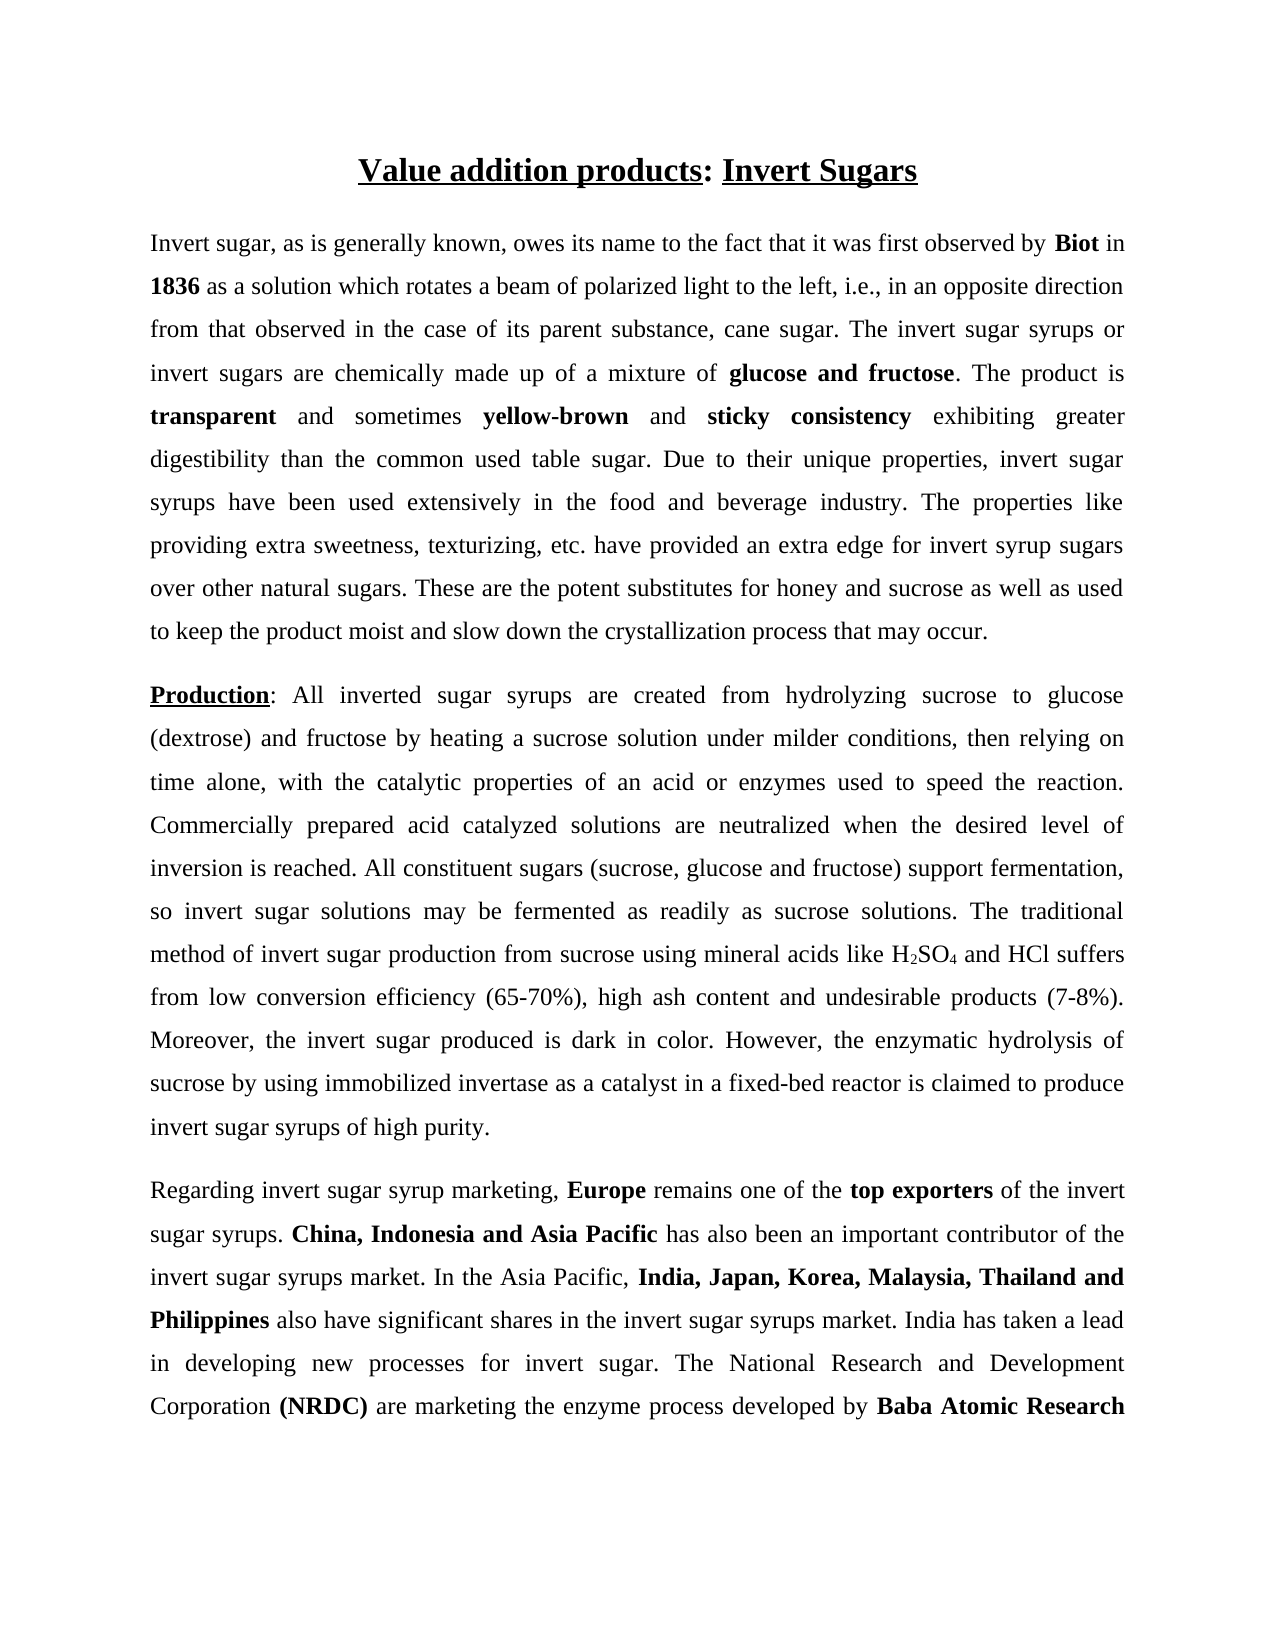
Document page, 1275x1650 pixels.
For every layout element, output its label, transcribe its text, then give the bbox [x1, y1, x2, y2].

text Value addition products: Invert Sugars [150, 150, 1125, 188]
text Invert sugar, as is generally known, owes its name to the fact that it was first observed by Biot in 1836 as a solution which rotates a beam of polarized light to the left, i.e., in an opposite direction from that observed in the case of its parent substance, cane sugar. The invert sugar syrups or invert sugars are chemically made up of a mixture of glucose and fructose. The product is transparent and sometimes yellow-brown and sticky consistency exhibiting greater digestibility than the common used table sugar. Due to their unique properties, invert sugar syrups have been used extensively in the food and beverage industry. The properties like providing extra sweetness, texturizing, etc. have provided an extra edge for invert syrup sugars over other natural sugars. These are the potent substitutes for honey and sucrose as well as used to keep the product moist and slow down the crystallization process that may occur. [150, 228, 1125, 645]
text Production: All inverted sugar syrups are created from hydrolyzing sucrose to glucose (dextrose) and fructose by heating a sucrose solution under milder conditions, then relying on time alone, with the catalytic properties of an acid or enzymes used to speed the reaction. Commercially prepared acid catalyzed solutions are neutralized when the desired level of inversion is reached. All constituent sugars (sucrose, glucose and fructose) support fermentation, so invert sugar solutions may be fermented as readily as sucrose solutions. The traditional method of invert sugar production from sucrose using mineral acids like H2SO4 and HCl suffers from low conversion efficiency (65-70%), high ash content and undesirable products (7-8%). Moreover, the invert sugar produced is dark in color. However, the enzymatic hydrolysis of sucrose by using immobilized invertase as a catalyst in a fixed-bed reactor is claimed to produce invert sugar syrups of high purity. [150, 680, 1125, 1140]
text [150, 1176, 1125, 1420]
